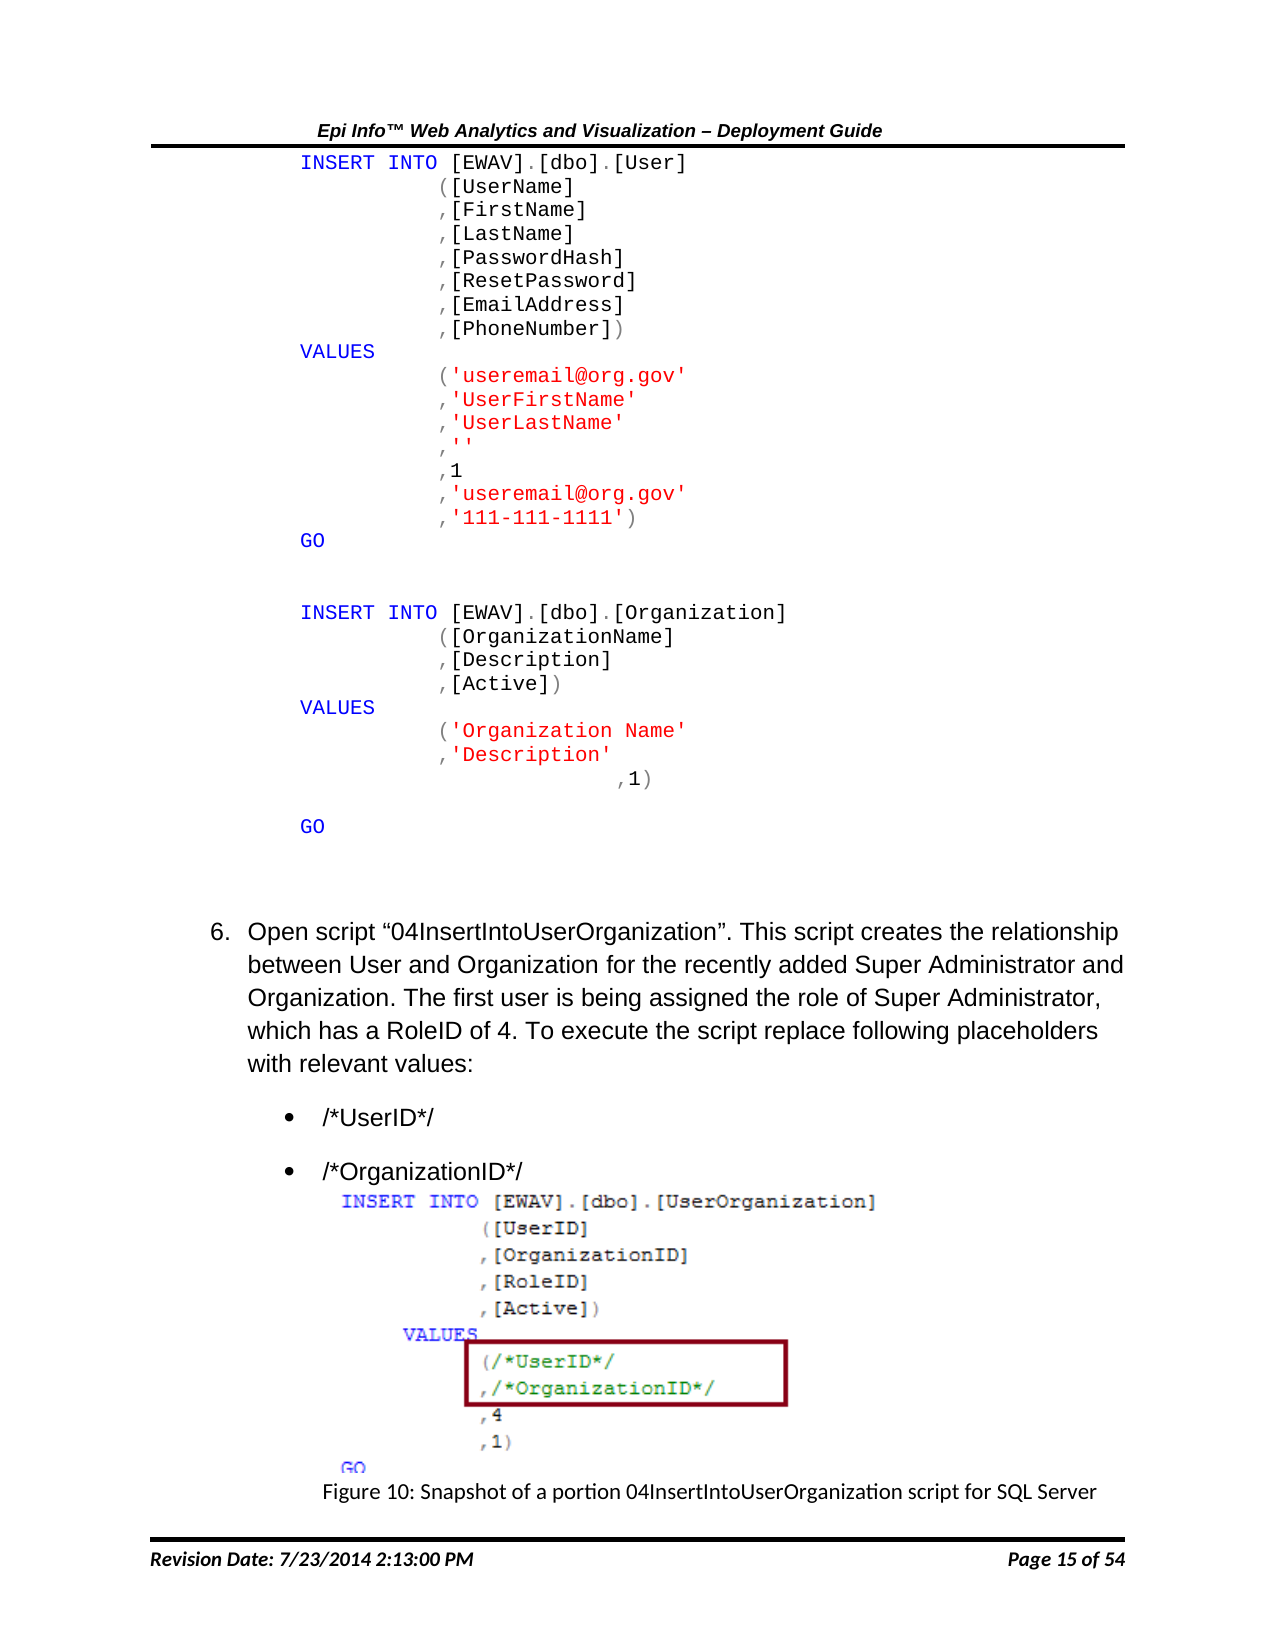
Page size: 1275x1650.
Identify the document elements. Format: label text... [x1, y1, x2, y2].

text ,'Description' [300, 744, 1125, 768]
text VALUES [300, 697, 1125, 720]
text ,'UserFirstName' [300, 389, 1125, 412]
text ,'' [300, 436, 1125, 459]
text INSERT INTO [EWAV].[dbo].[Organization] [300, 602, 1125, 626]
text ,[PasswordHash] [300, 247, 1125, 270]
text ('Organization Name' [300, 720, 1125, 744]
text ,[EmailAddress] [300, 294, 1125, 318]
text ,'UserLastName' [300, 412, 1125, 436]
text GO [300, 531, 1125, 554]
subtitle /*UserID*/ [285, 1103, 1125, 1132]
picture [322, 1189, 901, 1473]
text ,[ResetPassword] [300, 270, 1125, 294]
text ,[Active]) [300, 673, 1125, 697]
text ,1) [478, 768, 1125, 791]
subtitle /*OrganizationID*/ [285, 1157, 1125, 1186]
text ,[FirstName] [300, 199, 1125, 223]
text ([UserName] [300, 176, 1125, 199]
text ,'useremail@org.gov' [300, 483, 1125, 507]
text INSERT INTO [EWAV].[dbo].[User] [300, 152, 1125, 176]
text ([OrganizationName] [300, 626, 1125, 649]
text ,[PhoneNumber]) [300, 318, 1125, 341]
text ,'111-111-1111') [300, 507, 1125, 531]
text GO [225, 816, 1125, 839]
text VALUES [300, 341, 1125, 365]
text ,[LastName] [300, 223, 1125, 247]
text ,[Description] [300, 649, 1125, 673]
text ,1 [300, 459, 1125, 483]
text ('useremail@org.gov' [300, 365, 1125, 389]
list Open script “04InsertIntoUserOrganization”. This script creates the relationship between User and Organization for the recently added Super Administrator and Organization. The first user is being assigned the role of Super Administrator, which has a RoleID of 4. To execute the script replace following placeholders with relevant values: [210, 917, 1125, 1078]
